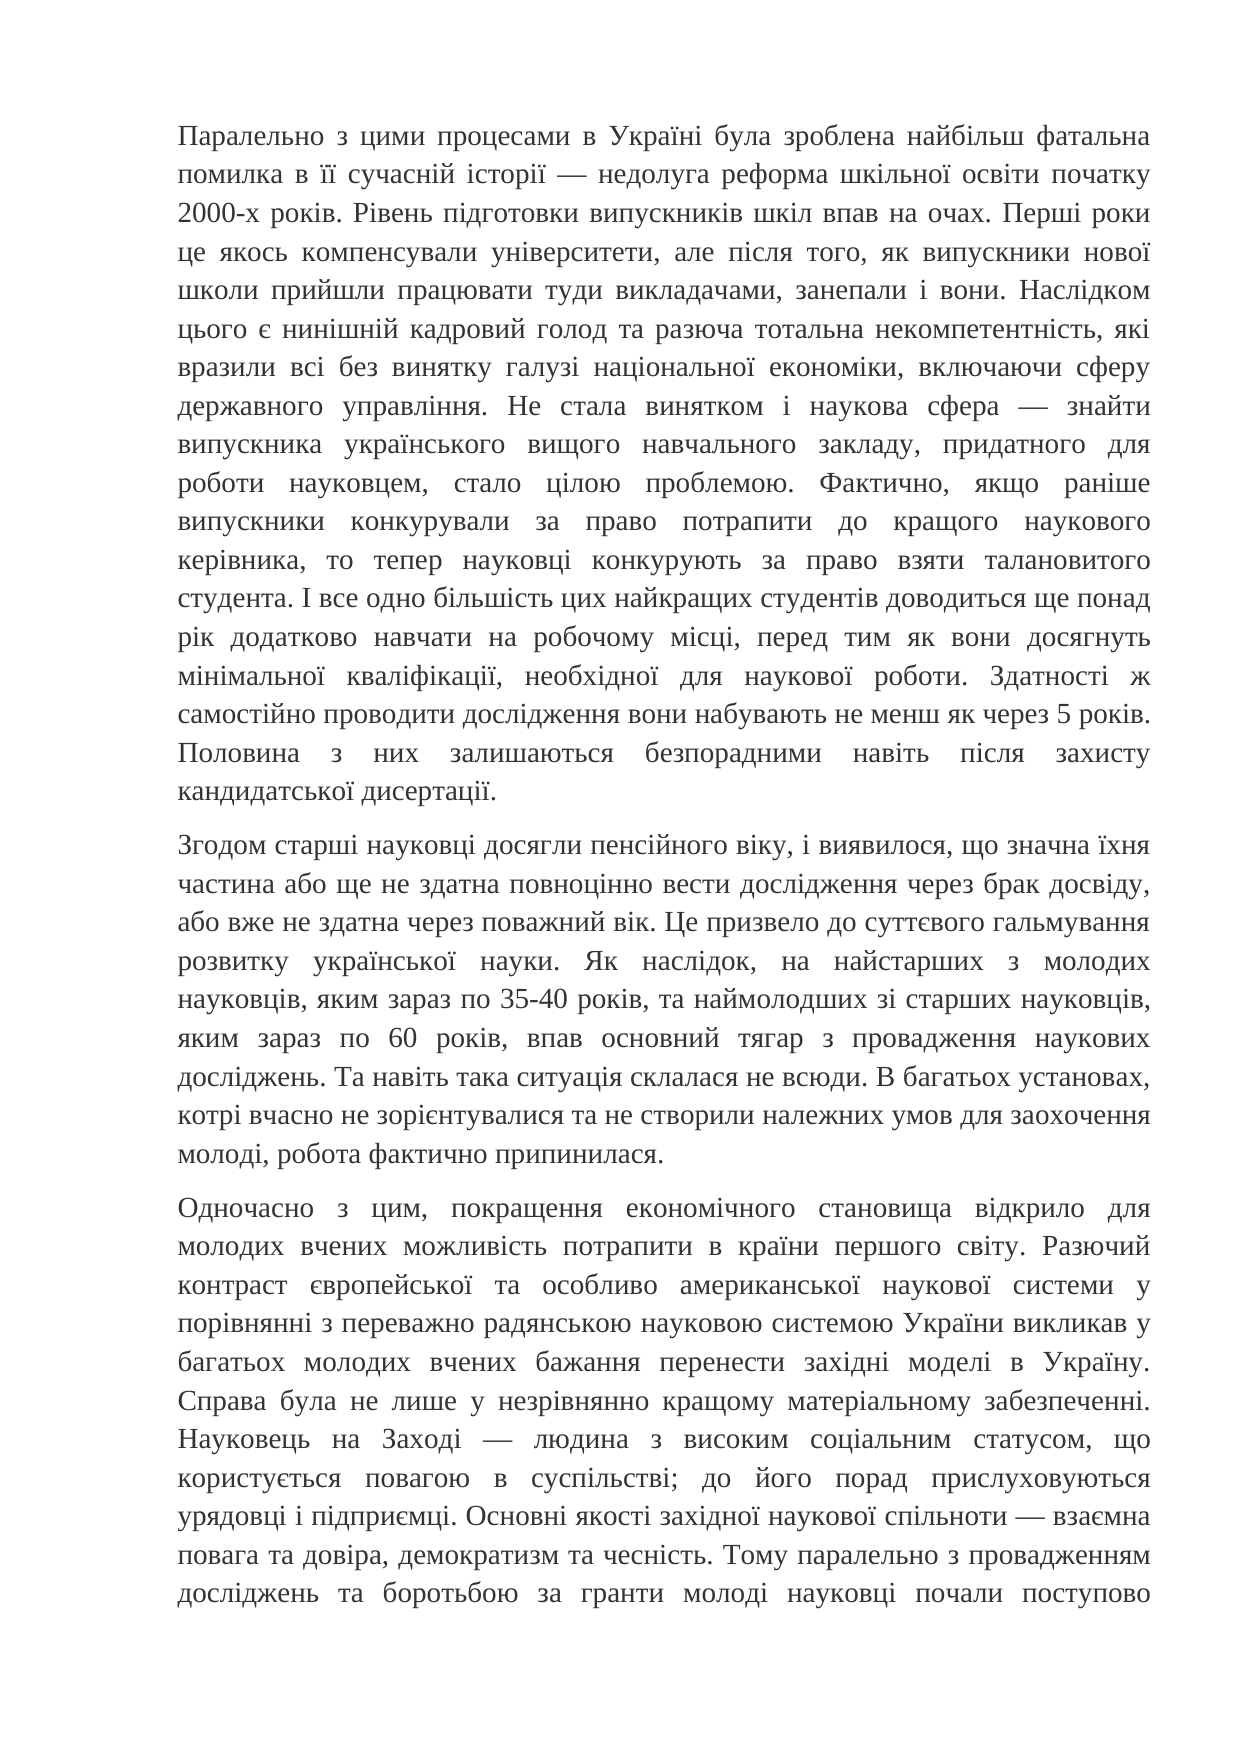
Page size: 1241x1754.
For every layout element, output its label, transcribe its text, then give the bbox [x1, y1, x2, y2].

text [177, 1190, 1152, 1609]
text Згодом старші науковці досягли пенсійного віку, і виявилося, що значна їхня частина або ще не здатна повноцінно вести дослідження через брак досвіду, або вже не здатна через поважний вік. Це призвело до суттєвого гальмування розвитку української науки. Як наслідок, на найстарших з молодих науковців, яким зараз по 35-40 років, та наймолодших зі старших науковців, яким зараз по 60 років, впав основний тягар з провадження наукових досліджень. Та навіть така ситуація склалася не всюди. В багатьох установах, котрі вчасно не зорієнтувалися та не створили належних умов для заохочення молоді, робота фактично припинилася. [177, 827, 1152, 1169]
text Паралельно з цими процесами в Україні була зроблена найбільш фатальна помилка в її сучасній історії — недолуга реформа шкільної освіти початку 2000-х років. Рівень підготовки випускників шкіл впав на очах. Перші роки це якось компенсували університети, але після того, як випускники нової школи прийшли працювати туди викладачами, занепали і вони. Наслідком цього є нинішній кадровий голод та разюча тотальна некомпетентність, які вразили всі без винятку галузі національної економіки, включаючи сферу державного управління. Не стала винятком і наукова сфера — знайти випускника українського вищого навчального закладу, придатного для роботи науковцем, стало цілою проблемою. Фактично, якщо раніше випускники конкурували за право потрапити до кращого наукового керівника, то тепер науковці конкурують за право взяти талановитого студента. І все одно більшість цих найкращих студентів доводиться ще понад рік додатково навчати на робочому місці, перед тим як вони досягнуть мінімальної кваліфікації, необхідної для наукової роботи. Здатності ж самостійно проводити дослідження вони набувають не менш як через 5 років. Половина з них залишаються безпорадними навіть після захисту кандидатської дисертації. [177, 118, 1152, 807]
